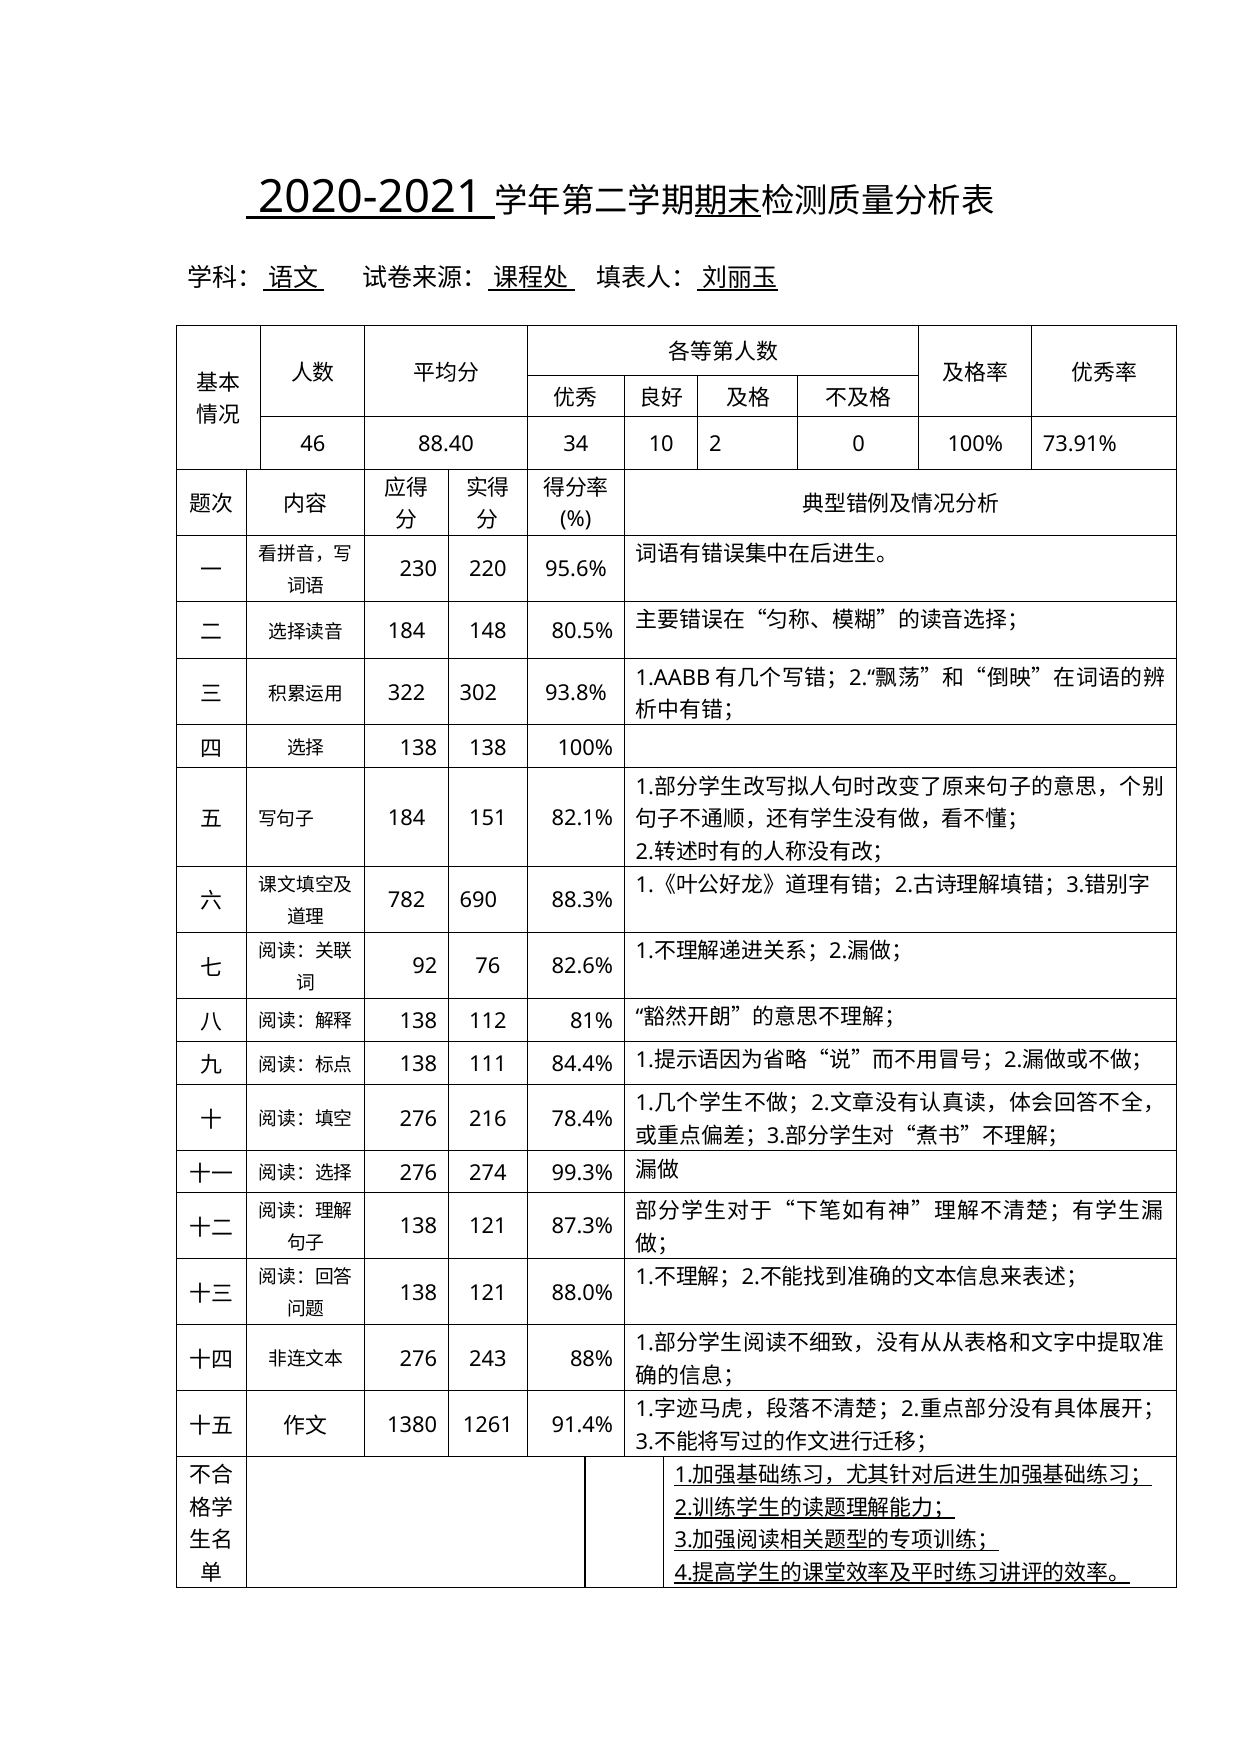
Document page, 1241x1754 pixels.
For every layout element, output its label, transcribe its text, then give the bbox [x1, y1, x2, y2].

table_cell 三 [177, 659, 246, 724]
table_cell 782 [365, 867, 448, 932]
table_cell 1.部分学生阅读不细致，没有从从表格和文字中提取准确的信息； [625, 1325, 1176, 1390]
table_cell 230 [365, 536, 448, 601]
table_cell 不及格 [798, 376, 918, 416]
table_cell 138 [365, 999, 448, 1041]
table_cell 121 [449, 1259, 527, 1324]
table_cell 138 [365, 725, 448, 767]
table_cell 184 [365, 768, 448, 866]
table_cell 276 [365, 1151, 448, 1192]
table_cell 82.6% [528, 933, 624, 998]
table_cell 得分率 (%) [528, 470, 624, 534]
table_cell 138 [365, 1259, 448, 1324]
table_cell 34 [528, 417, 624, 468]
table_cell 十二 [177, 1193, 246, 1258]
table_cell 243 [449, 1325, 527, 1390]
table_cell 不合格学生名单 [177, 1457, 246, 1587]
table_cell 一 [177, 536, 246, 601]
table_header 及格率 [919, 326, 1031, 416]
table_cell 四 [177, 725, 246, 767]
table_cell 写句子 [247, 768, 364, 866]
text 2020-2021 学年第二学期期末检测质量分析表 [187, 162, 1053, 227]
table_cell 184 [365, 602, 448, 658]
table_cell 阅读：选择 [247, 1151, 364, 1192]
table_cell 1.《叶公好龙》道理有错；2.古诗理解填错；3.错别字 [625, 867, 1176, 932]
table_cell 80.5% [528, 602, 624, 658]
table_cell 1.加强基础练习，尤其针对后进生加强基础练习； 2.训练学生的读题理解能力； 3.加强阅读相关题型的专项训练； 4.提高学生的课堂效率及平时练习讲评的效率。 [664, 1457, 1176, 1587]
table_cell 课文填空及道理 [247, 867, 364, 932]
table_cell 88% [528, 1325, 624, 1390]
table_cell 112 [449, 999, 527, 1041]
table_cell 应得分 [365, 470, 448, 534]
table_header 平均分 [365, 326, 527, 416]
table_cell 及格 [698, 376, 797, 416]
table_cell 选择 [247, 725, 364, 767]
table_cell 九 [177, 1042, 246, 1084]
table_cell 220 [449, 536, 527, 601]
table_cell 138 [365, 1042, 448, 1084]
table_cell [247, 1457, 584, 1587]
table_cell 1.部分学生改写拟人句时改变了原来句子的意思，个别句子不通顺，还有学生没有做，看不懂； 2.转述时有的人称没有改； [625, 768, 1176, 866]
table_cell 阅读：理解句子 [247, 1193, 364, 1258]
table_cell 良好 [625, 376, 697, 416]
table_cell 阅读：解释 [247, 999, 364, 1041]
table_cell 276 [365, 1085, 448, 1150]
table_cell 302 [449, 659, 527, 724]
table_cell 1380 [365, 1391, 448, 1456]
table_cell 阅读：回答问题 [247, 1259, 364, 1324]
table_cell 二 [177, 602, 246, 658]
table_cell 积累运用 [247, 659, 364, 724]
table_cell 92 [365, 933, 448, 998]
table_cell 八 [177, 999, 246, 1041]
table_cell [625, 725, 1176, 767]
table_cell 76 [449, 933, 527, 998]
table_header 各等第人数 [528, 326, 918, 374]
table_cell 词语有错误集中在后进生。 [625, 536, 1176, 601]
table_cell 1261 [449, 1391, 527, 1456]
table_cell 阅读：填空 [247, 1085, 364, 1150]
table_cell 十 [177, 1085, 246, 1150]
table_cell 实得分 [449, 470, 527, 534]
table_cell 690 [449, 867, 527, 932]
table_cell 1.AABB有几个写错；2.“飘荡”和“倒映”在词语的辨析中有错； [625, 659, 1176, 724]
table_cell 题次 [177, 470, 246, 534]
table_cell 276 [365, 1325, 448, 1390]
table_header 基本情况 [177, 326, 260, 468]
table_cell 73.91% [1032, 417, 1176, 468]
table_cell 五 [177, 768, 246, 866]
table_cell 内容 [247, 470, 364, 534]
table_cell 322 [365, 659, 448, 724]
table_cell 部分学生对于“下笔如有神”理解不清楚；有学生漏做； [625, 1193, 1176, 1258]
table_cell 88.3% [528, 867, 624, 932]
table_cell 82.1% [528, 768, 624, 866]
table_cell 99.3% [528, 1151, 624, 1192]
table_cell 1.不理解递进关系；2.漏做； [625, 933, 1176, 998]
table_cell 93.8% [528, 659, 624, 724]
table_cell 100% [528, 725, 624, 767]
table_cell 阅读：标点 [247, 1042, 364, 1084]
table_cell 91.4% [528, 1391, 624, 1456]
table_cell 十三 [177, 1259, 246, 1324]
table_cell 100% [919, 417, 1031, 468]
table_cell 46 [261, 417, 364, 468]
table_cell 看拼音，写词语 [247, 536, 364, 601]
table_cell 优秀 [528, 376, 624, 416]
table_cell 主要错误在“匀称、模糊”的读音选择； [625, 602, 1176, 658]
table_cell 十四 [177, 1325, 246, 1390]
table_cell 七 [177, 933, 246, 998]
table_cell 选择读音 [247, 602, 364, 658]
table_cell 10 [625, 417, 697, 468]
table_cell 216 [449, 1085, 527, 1150]
table_cell 1.提示语因为省略“说”而不用冒号；2.漏做或不做； [625, 1042, 1176, 1084]
table_header 人数 [261, 326, 364, 416]
table_cell 138 [365, 1193, 448, 1258]
table_cell 274 [449, 1151, 527, 1192]
table_cell “豁然开朗”的意思不理解； [625, 999, 1176, 1041]
table_cell 阅读：关联词 [247, 933, 364, 998]
table_cell [586, 1457, 663, 1587]
table_cell 148 [449, 602, 527, 658]
table_cell 151 [449, 768, 527, 866]
table_cell 作文 [247, 1391, 364, 1456]
table_cell 1.字迹马虎，段落不清楚；2.重点部分没有具体展开；3.不能将写过的作文进行迁移； [625, 1391, 1176, 1456]
table_cell 非连文本 [247, 1325, 364, 1390]
table_cell 十五 [177, 1391, 246, 1456]
table_cell 84.4% [528, 1042, 624, 1084]
table_cell 漏做 [625, 1151, 1176, 1192]
table_cell 2 [698, 417, 797, 468]
table_header 优秀率 [1032, 326, 1176, 416]
text 学科： 语文 试卷来源： 课程处 填表人： 刘丽玉 [187, 243, 1053, 308]
table_cell 111 [449, 1042, 527, 1084]
table_cell 88.40 [365, 417, 527, 468]
table_cell 典型错例及情况分析 [625, 470, 1176, 534]
table_cell 88.0% [528, 1259, 624, 1324]
table_cell 81% [528, 999, 624, 1041]
table_cell 六 [177, 867, 246, 932]
table_cell 十一 [177, 1151, 246, 1192]
table_cell 78.4% [528, 1085, 624, 1150]
table_cell 0 [798, 417, 918, 468]
table_cell 95.6% [528, 536, 624, 601]
table_cell 1.不理解；2.不能找到准确的文本信息来表述； [625, 1259, 1176, 1324]
table_cell 1.几个学生不做；2.文章没有认真读，体会回答不全，或重点偏差；3.部分学生对“煮书”不理解； [625, 1085, 1176, 1150]
table_cell 138 [449, 725, 527, 767]
table_cell 121 [449, 1193, 527, 1258]
table_cell 87.3% [528, 1193, 624, 1258]
